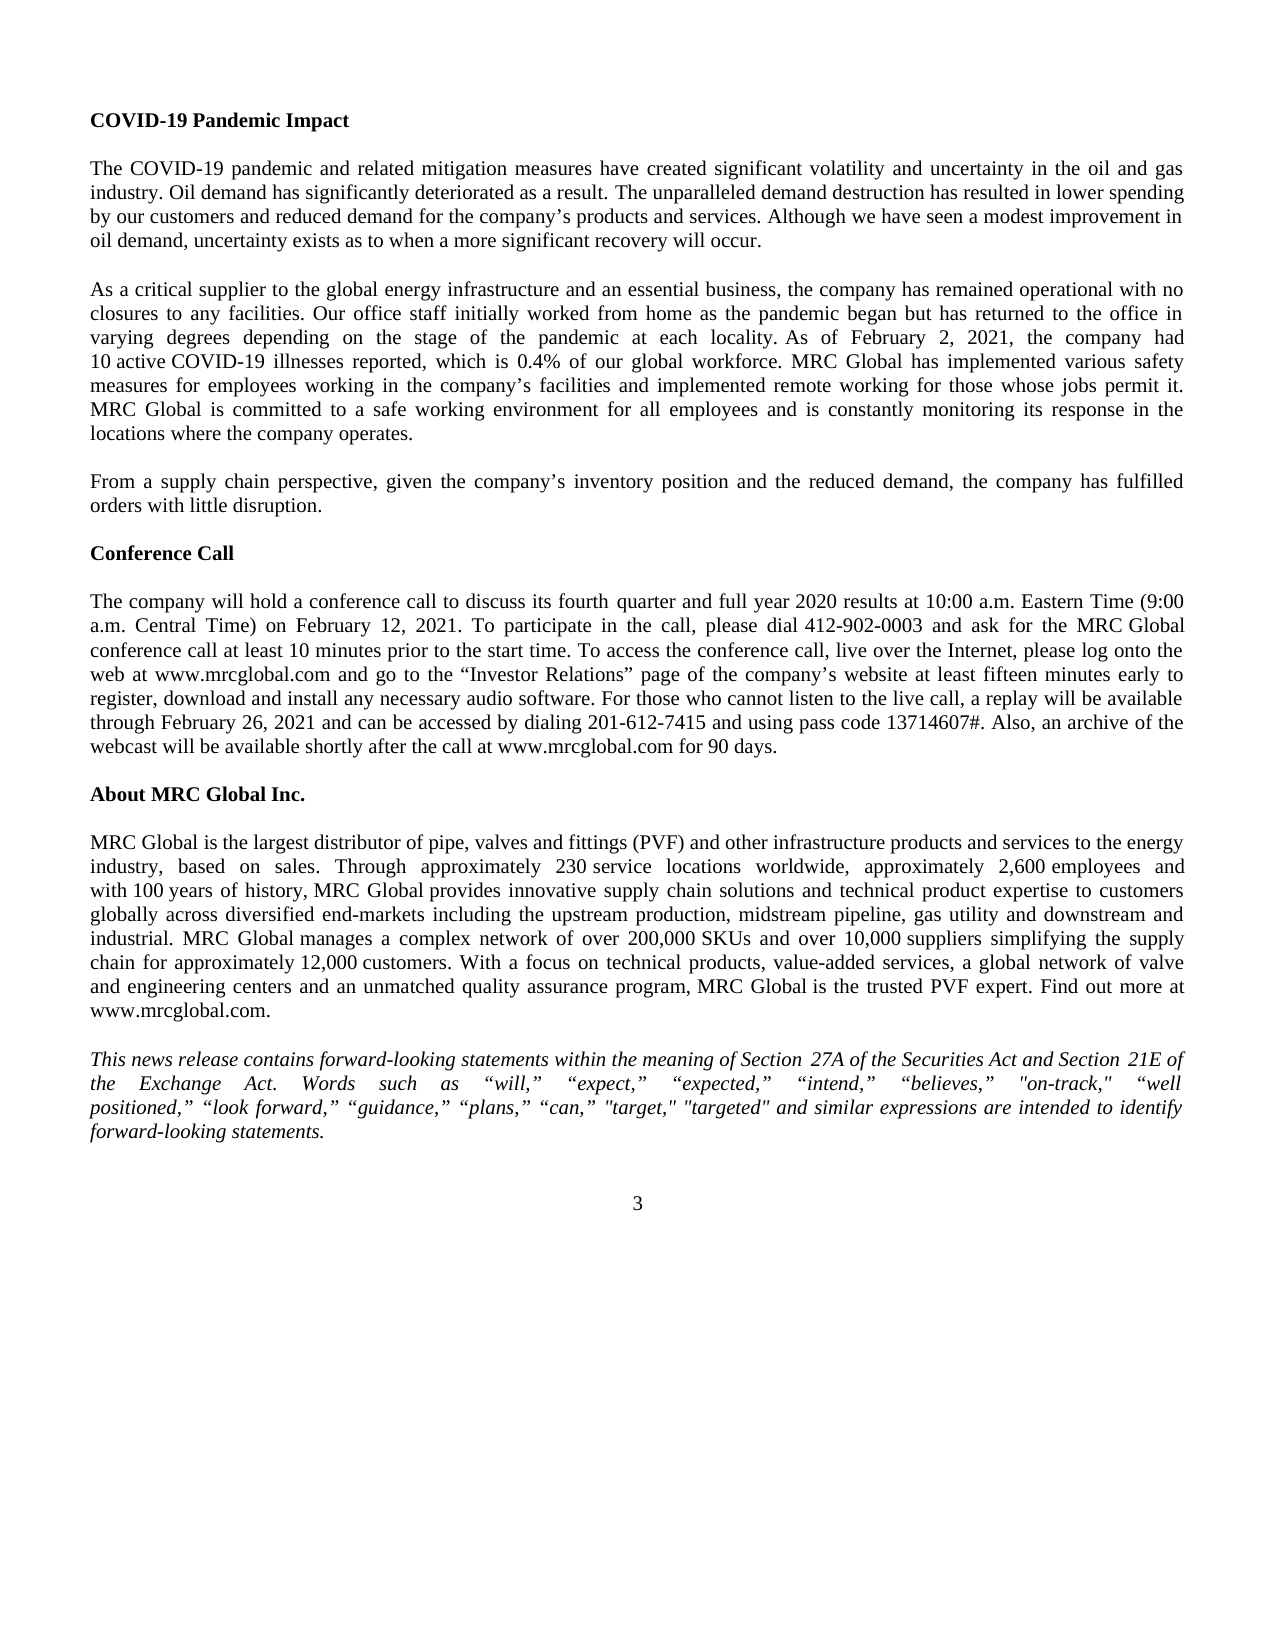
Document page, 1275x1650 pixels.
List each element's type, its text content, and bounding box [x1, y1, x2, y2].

text As a critical supplier to the global energy infrastructure and an essential business, the company has remained operational with no closures to any facilities. Our office staff initially worked from home as the pandemic began but has returned to the office in varying degrees depending on the stage of the pandemic at each locality. As of February 2, 2021, the company had 10 active COVID-19 illnesses reported, which is 0.4% of our global workforce. MRC Global has implemented various safety measures for employees working in the company’s facilities and implemented remote working for those whose jobs permit it. MRC Global is committed to a safe working environment for all employees and is constantly monitoring its response in the locations where the company operates. [90, 277, 1185, 445]
text This news release contains forward-looking statements within the meaning of Section 27A of the Securities Act and Section 21E of the Exchange Act. Words such as “will,” “expect,” “expected,” “intend,” “believes,” "on-track," “well positioned,” “look forward,” “guidance,” “plans,” “can,” "target," "targeted" and similar expressions are intended to identify forward-looking statements. [90, 1047, 1185, 1143]
text 3 [90, 1191, 1185, 1215]
text COVID-19 Pandemic Impact [90, 108, 1185, 132]
text MRC Global is the largest distributor of pipe, valves and fittings (PVF) and other infrastructure products and services to the energy industry, based on sales. Through approximately 230 service locations worldwide, approximately 2,600 employees and with 100 years of history, MRC Global provides innovative supply chain solutions and technical product expertise to customers globally across diversified end-markets including the upstream production, midstream pipeline, gas utility and downstream and industrial. MRC Global manages a complex network of over 200,000 SKUs and over 10,000 suppliers simplifying the supply chain for approximately 12,000 customers. With a focus on technical products, value-added services, a global network of valve and engineering centers and an unmatched quality assurance program, MRC Global is the trusted PVF expert. Find out more at www.mrcglobal.com. [90, 830, 1185, 1022]
text From a supply chain perspective, given the company’s inventory position and the reduced demand, the company has fulfilled orders with little disruption. [90, 469, 1185, 517]
text About MRC Global Inc. [90, 782, 1185, 806]
text Conference Call [90, 541, 1185, 565]
text The company will hold a conference call to discuss its fourth quarter and full year 2020 results at 10:00 a.m. Eastern Time (9:00 a.m. Central Time) on February 12, 2021. To participate in the call, please dial 412-902-0003 and ask for the MRC Global conference call at least 10 minutes prior to the start time. To access the conference call, live over the Internet, please log onto the web at www.mrcglobal.com and go to the “Investor Relations” page of the company’s website at least fifteen minutes early to register, download and install any necessary audio software. For those who cannot listen to the live call, a replay will be available through February 26, 2021 and can be accessed by dialing 201-612-7415 and using pass code 13714607#. Also, an archive of the webcast will be available shortly after the call at www.mrcglobal.com for 90 days. [90, 589, 1185, 758]
text The COVID-19 pandemic and related mitigation measures have created significant volatility and uncertainty in the oil and gas industry. Oil demand has significantly deteriorated as a result. The unparalleled demand destruction has resulted in lower spending by our customers and reduced demand for the company’s products and services. Although we have seen a modest improvement in oil demand, uncertainty exists as to when a more significant recovery will occur. [90, 156, 1185, 252]
